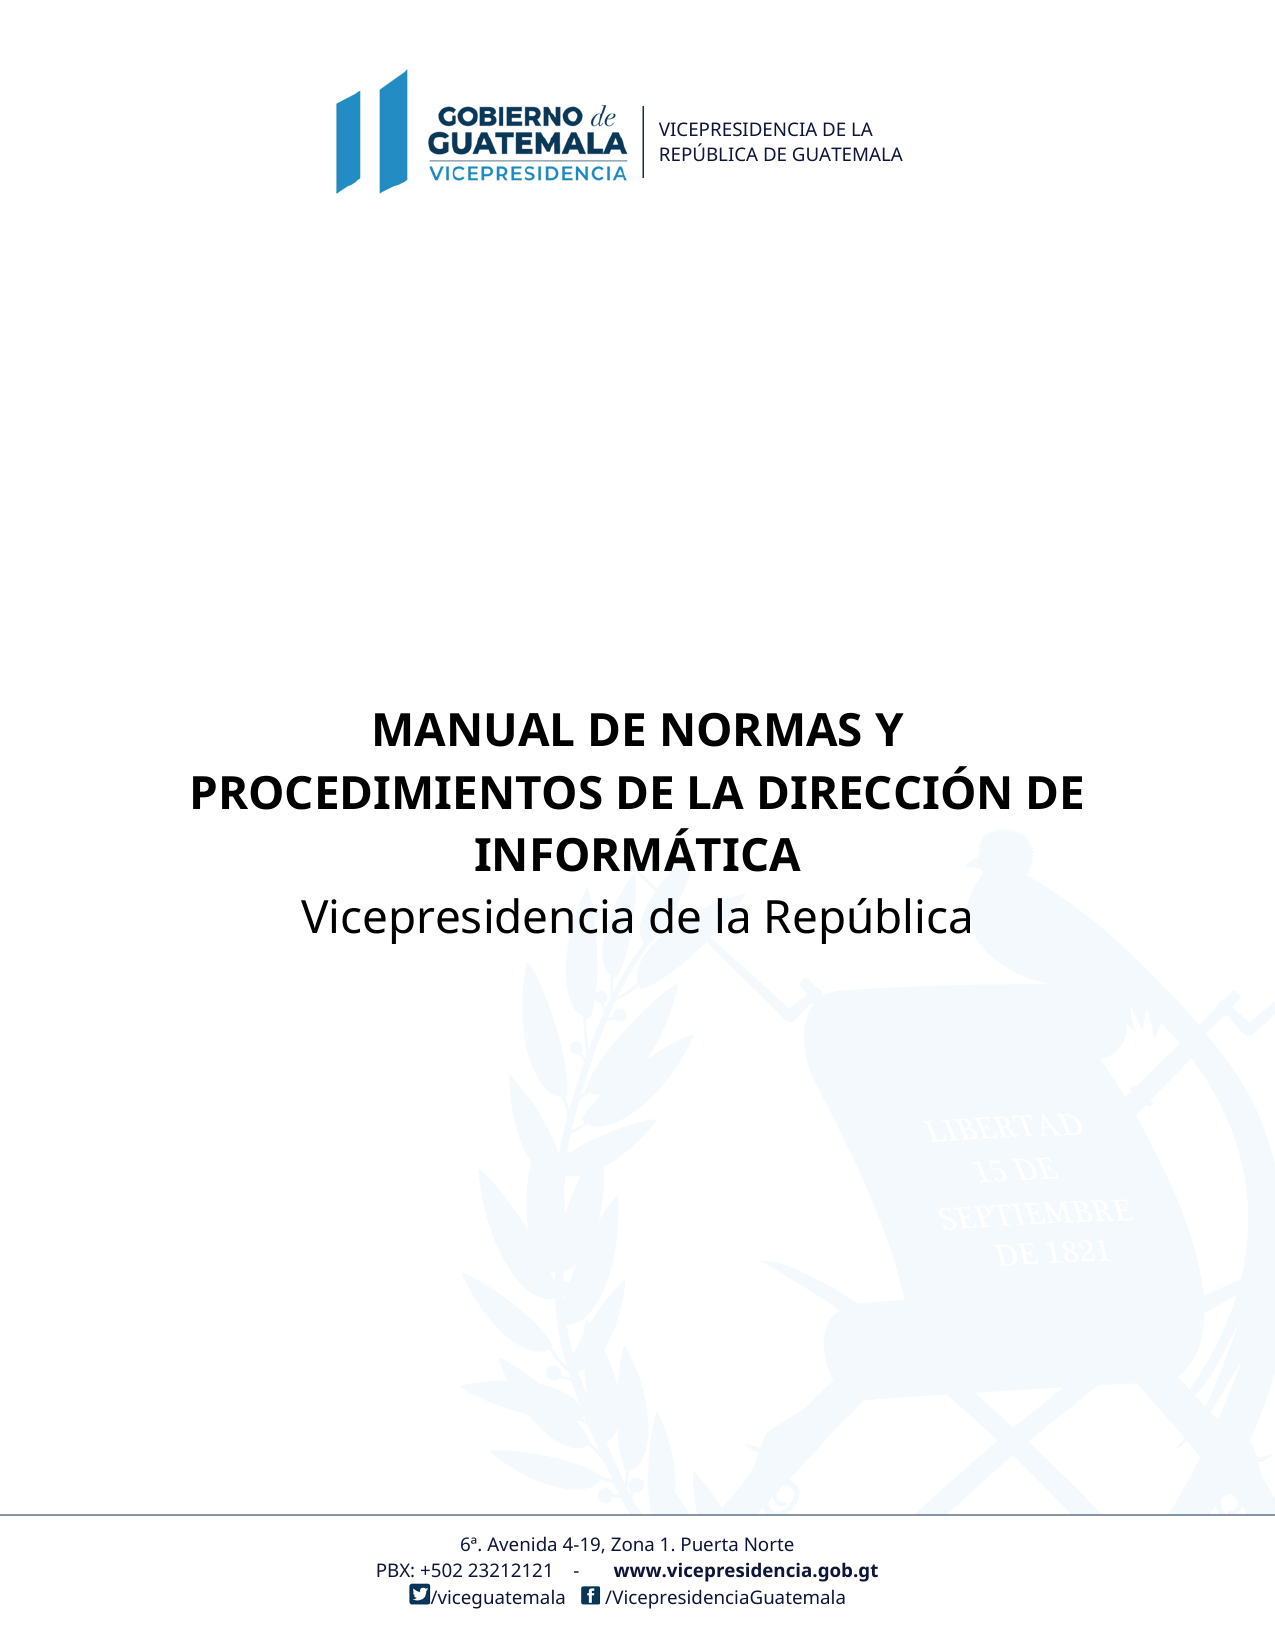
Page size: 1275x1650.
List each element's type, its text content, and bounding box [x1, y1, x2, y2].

text Vicepresidencia de la República [177, 885, 1098, 947]
picture [0, 0, 1275, 1650]
text MANUAL DE NORMAS Y PROCEDIMIENTOS DE LA DIRECCIÓN DE INFORMÁTICA [177, 698, 1098, 885]
